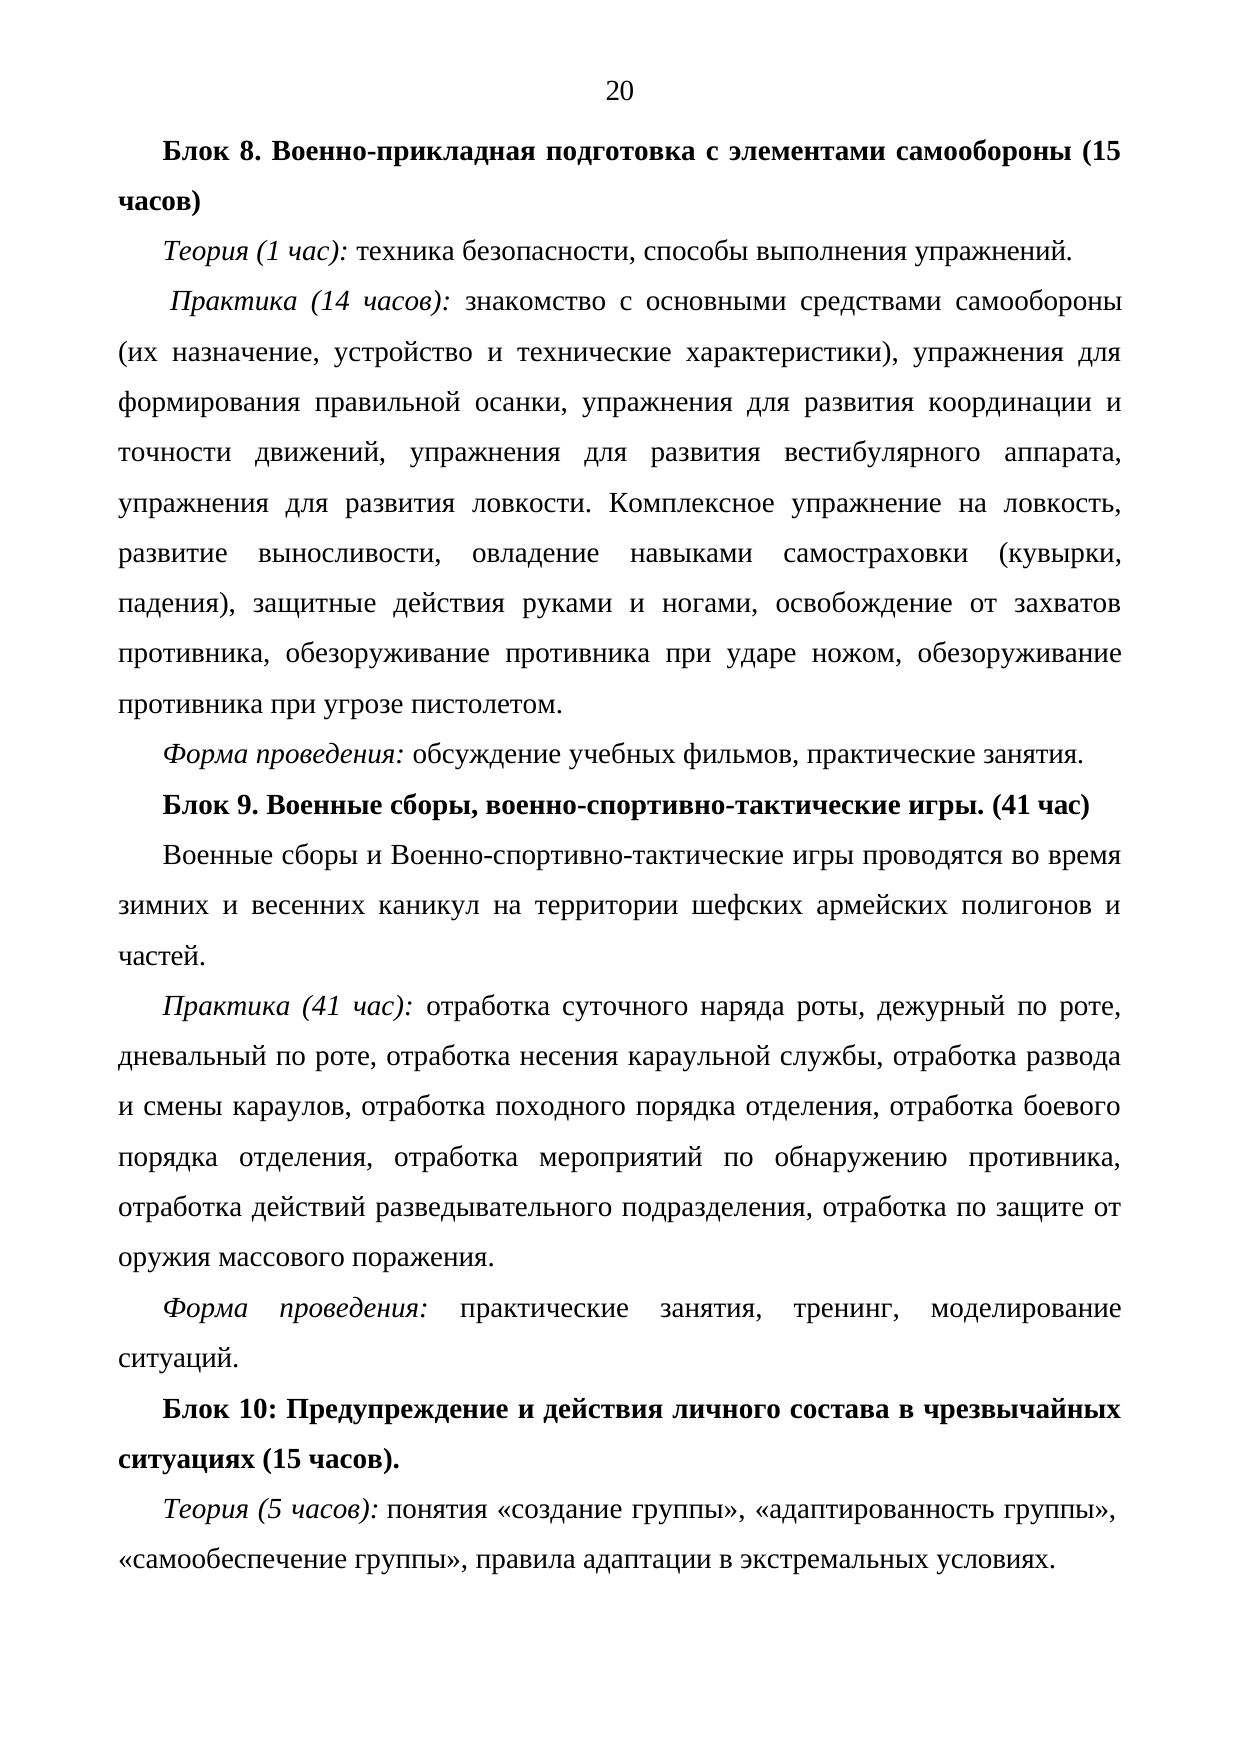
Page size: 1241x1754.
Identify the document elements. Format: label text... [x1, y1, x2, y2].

text «самообеспечение группы», правила адаптации в экстремальных условиях. [118, 1541, 1144, 1575]
text Практика (14 часов): знакомство с основными средствами самообороны (их назначение, устройство и технические характеристики), упражнения для формирования правильной осанки, упражнения для развития координации и точности движений, упражнения для развития вестибулярного аппарата, упражнения для развития ловкости. Комплексное упражнение на ловкость, развитие выносливости, овладение навыками самостраховки (кувырки, падения), защитные действия руками и ногами, освобождение от захватов противника, обезоруживание противника при ударе ножом, обезоруживание противника при угрозе пистолетом. [118, 283, 1122, 719]
text Форма проведения: обсуждение учебных фильмов, практические занятия. [162, 736, 1144, 770]
subtitle Блок 9. Военные сборы, военно-спортивно-тактические игры. (41 час) [162, 787, 1144, 821]
subtitle Блок 8. Военно-прикладная подготовка с элементами самообороны (15 часов) [118, 133, 1122, 217]
text Военные сборы и Военно-спортивно-тактические игры проводятся во время зимних и весенних каникул на территории шефских армейских полигонов и частей. [118, 837, 1122, 971]
text Теория (1 час): техника безопасности, способы выполнения упражнений. [162, 234, 1144, 267]
text Форма проведения: практические занятия, тренинг, моделирование ситуаций. [118, 1290, 1122, 1374]
text Практика (41 час): отработка суточного наряда роты, дежурный по роте, дневальный по роте, отработка несения караульной службы, отработка развода и смены караулов, отработка походного порядка отделения, отработка боевого порядка отделения, отработка мероприятий по обнаружению противника, отработка действий разведывательного подразделения, отработка по защите от оружия массового поражения. [118, 988, 1122, 1273]
text Теория (5 часов): понятия «создание группы», «адаптированность группы», [162, 1492, 1144, 1525]
subtitle Блок 10: Предупреждение и действия личного состава в чрезвычайных ситуациях (15 часов). [118, 1391, 1122, 1475]
